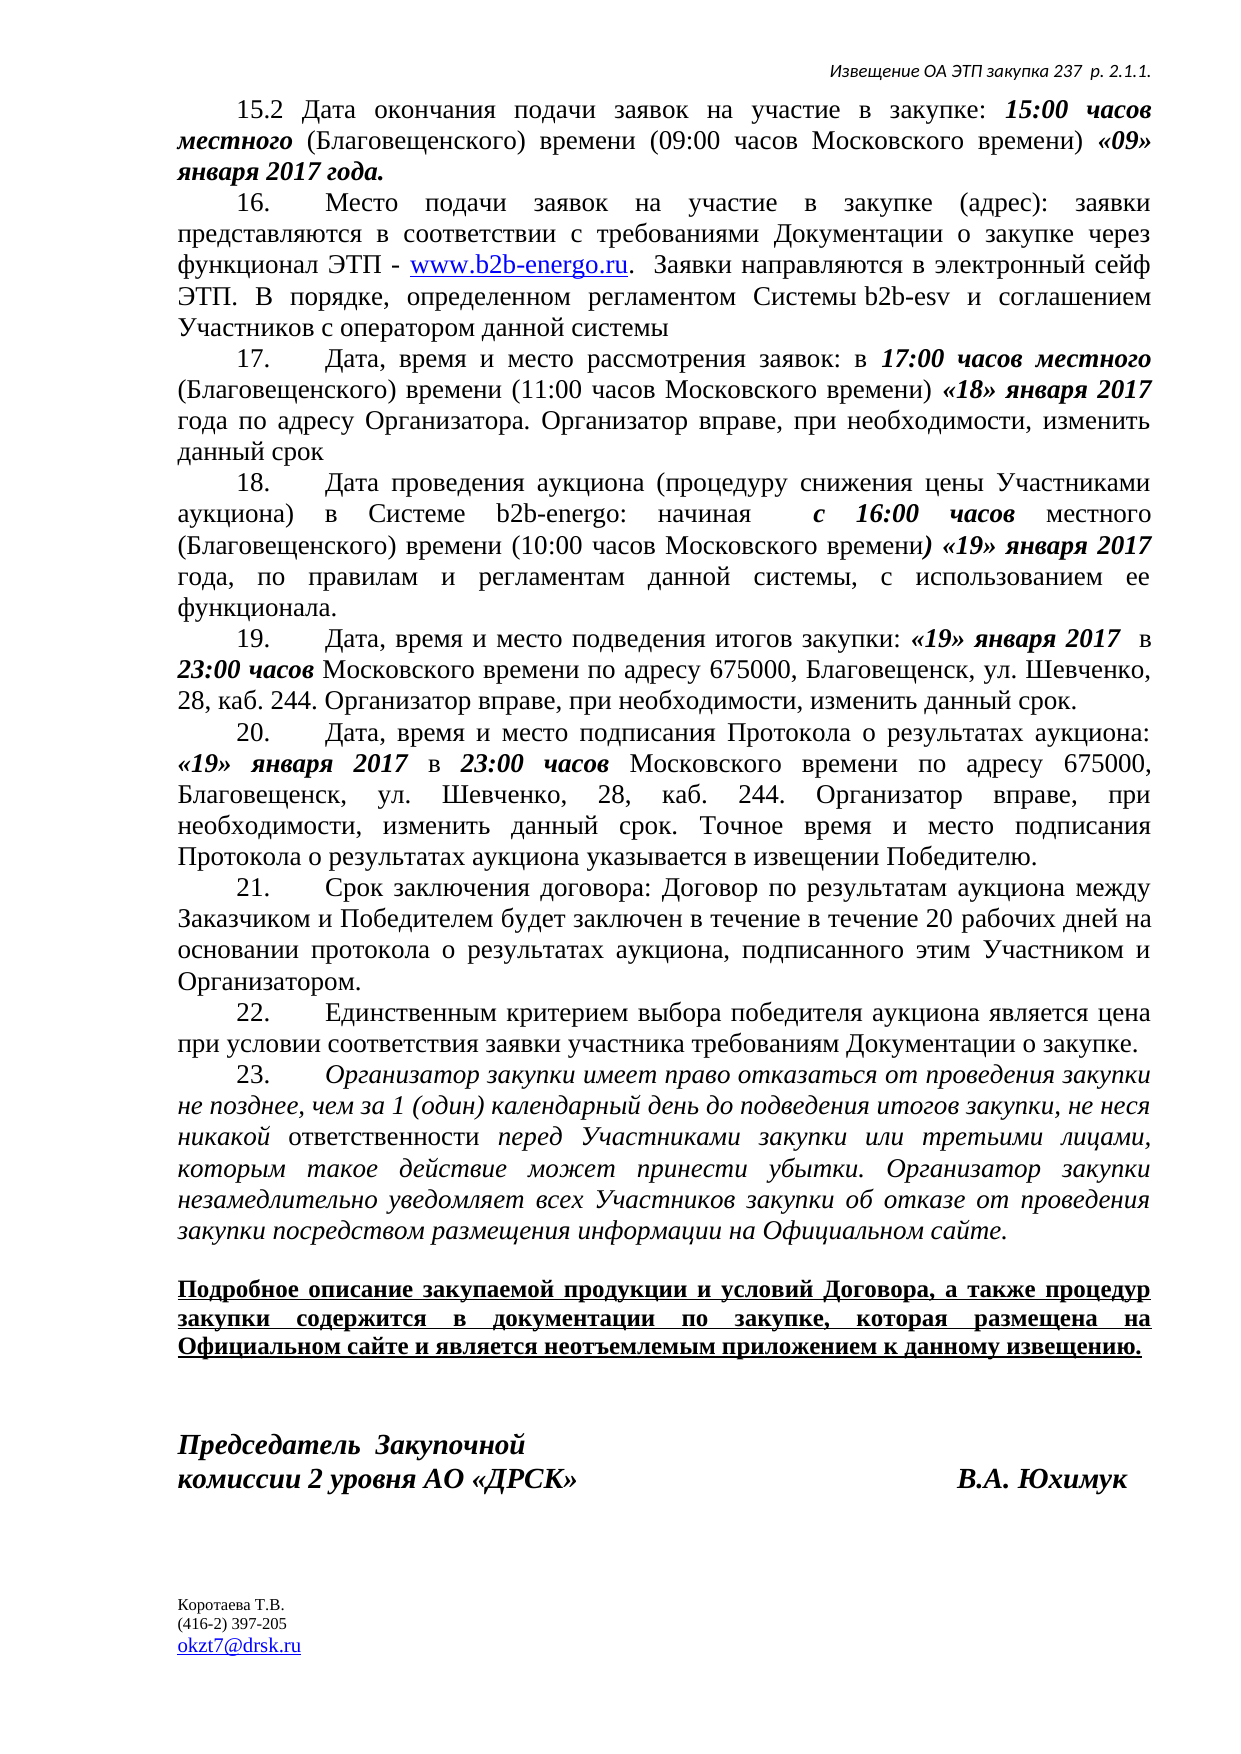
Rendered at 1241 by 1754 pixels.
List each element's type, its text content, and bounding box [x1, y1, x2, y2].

text Председатель Закупочной [177, 1427, 1152, 1461]
list Дата, время и место подведения итогов закупки: «19» января 2017 в 23:00 часов Московского времени по адресу 675000, Благовещенск, ул. Шевченко, 28, каб. 244. Организатор вправе, при необходимости, изменить данный срок. [177, 622, 1152, 716]
text комиссии 2 уровня АО «ДРСК» В.А. Юхимук [177, 1461, 1152, 1494]
list Дата, время и место рассмотрения заявок: в 17:00 часов местного (Благовещенского) времени (11:00 часов Московского времени) «18» января 2017 года по адресу Организатора. Организатор вправе, при необходимости, изменить данный срок [177, 342, 1152, 466]
list Дата, время и место подписания Протокола о результатах аукциона: «19» января 2017 в 23:00 часов Московского времени по адресу 675000, Благовещенск, ул. Шевченко, 28, каб. 244. Организатор вправе, при необходимости, изменить данный срок. Точное время и место подписания Протокола о результатах аукциона указывается в извещении Победителю. [177, 716, 1152, 871]
text Коротаева Т.В. [177, 1595, 1152, 1614]
list Дата проведения аукциона (процедуру снижения цены Участниками аукциона) в Системе b2b-energo: начиная с 16:00 часов местного (Благовещенского) времени (10:00 часов Московского времени) «19» января 2017 года, по правилам и регламентам данной системы, с использованием ее функционала. [177, 466, 1152, 622]
text okzt7@drsk.ru [177, 1633, 1152, 1657]
list Место подачи заявок на участие в закупке (адрес): заявки представляются в соответствии с требованиями Документации о закупке через функционал ЭТП - www.b2b-energo.ru. Заявки направляются в электронный сейф ЭТП. В порядке, определенном регламентом Системы b2b-esv и соглашением Участников с оператором данной системы [177, 186, 1152, 342]
list Организатор закупки имеет право отказаться от проведения закупки не позднее, чем за 1 (один) календарный день до подведения итогов закупки, не неся никакой ответственности перед Участниками закупки или третьими лицами, которым такое действие может принести убытки. Организатор закупки незамедлительно уведомляет всех Участников закупки об отказе от проведения закупки посредством размещения информации на Официальном сайте. [177, 1058, 1152, 1245]
text (416-2) 397-205 [177, 1614, 1152, 1633]
text Подробное описание закупаемой продукции и условий Договора, а также процедур закупки содержится в документации по закупке, которая размещена на Официальном сайте и является неотъемлемым приложением к данному извещению. [177, 1274, 1152, 1328]
list Единственным критерием выбора победителя аукциона является цена при условии соответствия заявки участника требованиям Документации о закупке. [177, 996, 1152, 1058]
list 15.2 Дата окончания подачи заявок на участие в закупке: 15:00 часов местного (Благовещенского) времени (09:00 часов Московского времени) «09» января 2017 года. [177, 93, 1152, 186]
list Срок заключения договора: Договор по результатам аукциона между Заказчиком и Победителем будет заключен в течение в течение 20 рабочих дней на основании протокола о результатах аукциона, подписанного этим Участником и Организатором. [177, 871, 1152, 996]
text Подробное описание закупаемой продукции и условий Договора, а также процедур закупки содержится в документации по закупке, которая размещена на Официальном сайте и является неотъемлемым приложением к данному извещению. [177, 1329, 1152, 1360]
